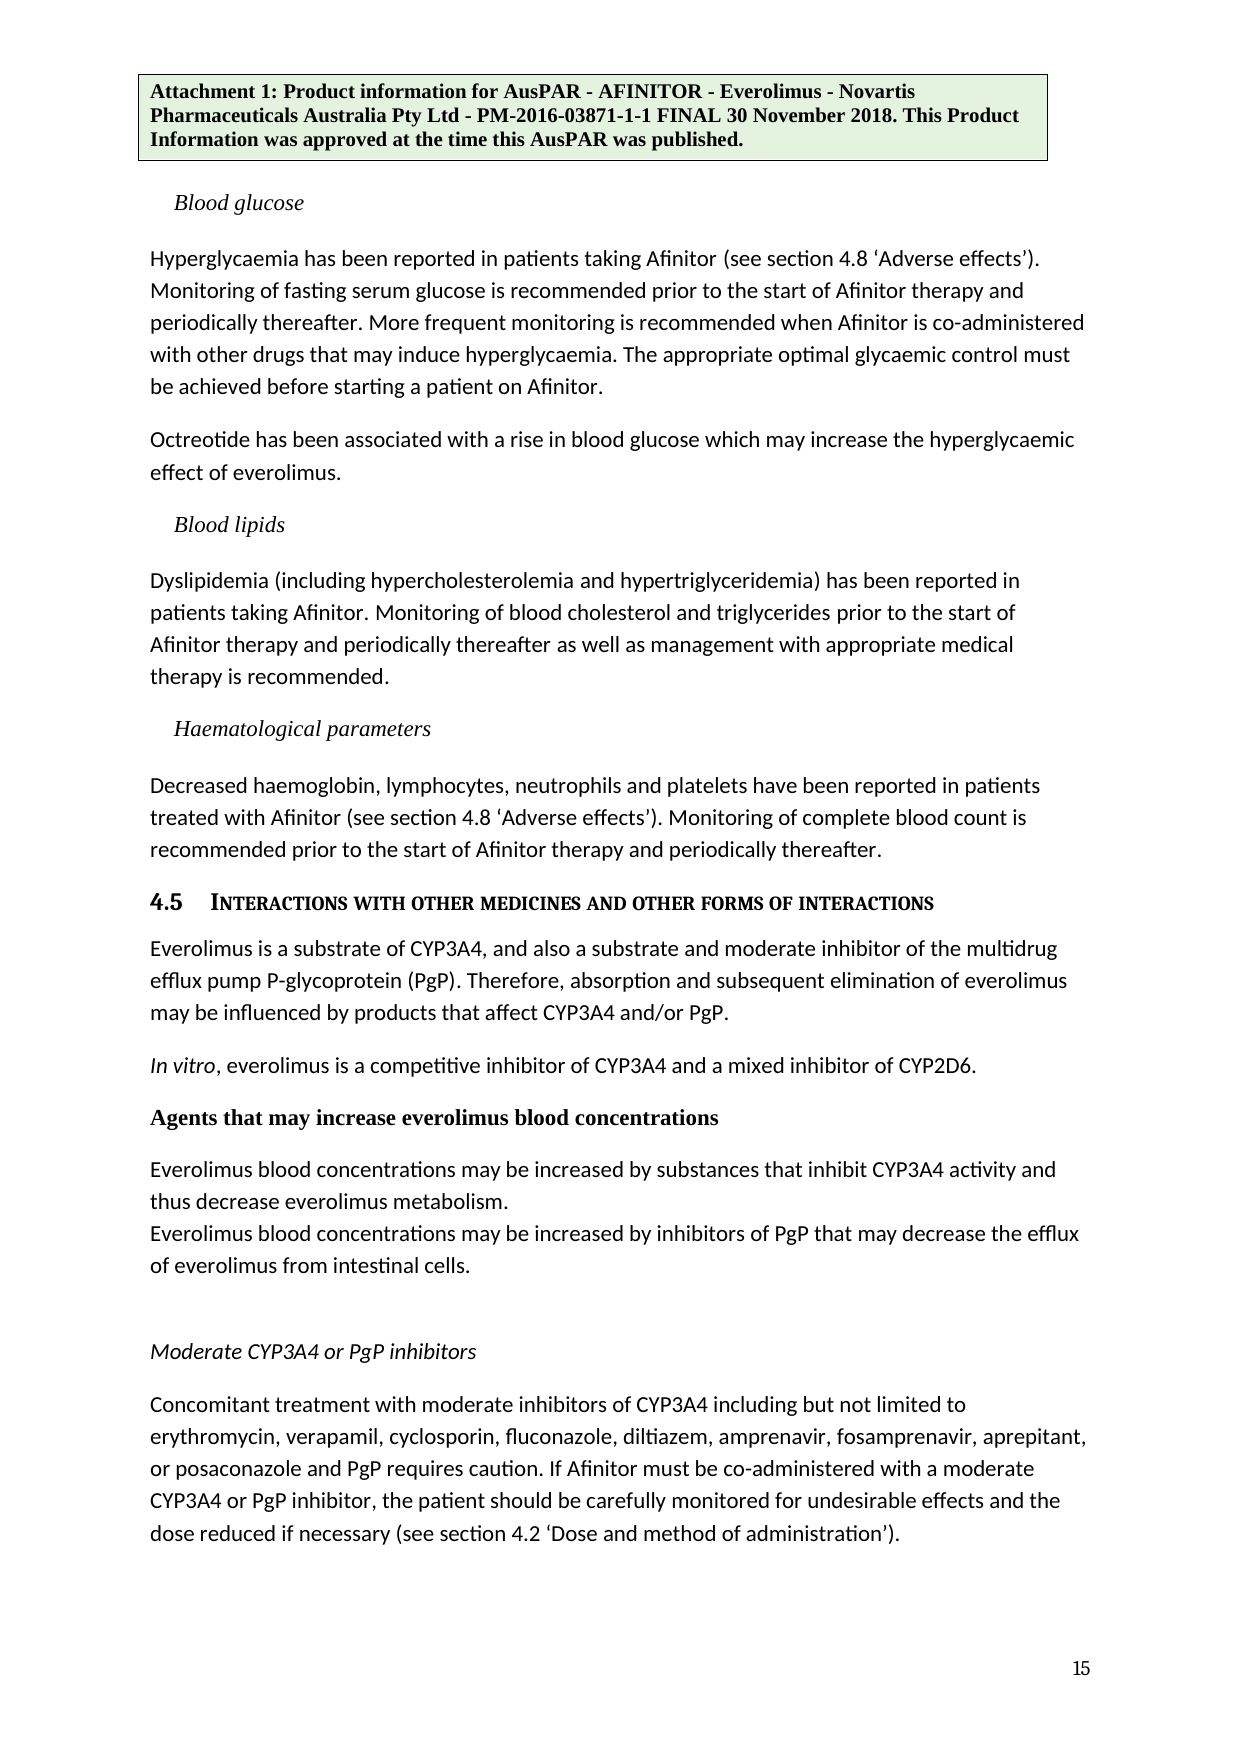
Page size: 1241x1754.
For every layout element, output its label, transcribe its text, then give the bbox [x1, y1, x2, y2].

text Concomitant treatment with moderate inhibitors of CYP3A4 including but not limited to erythromycin, verapamil, cyclosporin, fluconazole, diltiazem, amprenavir, fosamprenavir, aprepitant, or posaconazole and PgP requires caution. If Afinitor must be co-administered with a moderate CYP3A4 or PgP inhibitor, the patient should be carefully monitored for undesirable effects and the dose reduced if necessary (see section 4.2 ‘Dose and method of administration’). [150, 1390, 1090, 1547]
subtitle Haematological parameters [174, 716, 1090, 742]
text Everolimus is a substrate of CYP3A4, and also a substrate and moderate inhibitor of the multidrug efflux pump P-glycoprotein (PgP). Therefore, absorption and subsequent elimination of everolimus may be influenced by products that affect CYP3A4 and/or PgP. [150, 934, 1090, 1026]
text Everolimus blood concentrations may be increased by substances that inhibit CYP3A4 activity and thus decrease everolimus metabolism. [150, 1155, 1090, 1215]
subtitle Interactions with other medicines and other forms of interactions [150, 888, 1090, 917]
text Hyperglycaemia has been reported in patients taking Afinitor (see section 4.8 ‘Adverse effects’). Monitoring of fasting serum glucose is recommended prior to the start of Afinitor therapy and periodically thereafter. More frequent monitoring is recommended when Afinitor is co-administered with other drugs that may induce hyperglycaemia. The appropriate optimal glycaemic control must be achieved before starting a patient on Afinitor. [150, 244, 1090, 401]
text Everolimus blood concentrations may be increased by inhibitors of PgP that may decrease the efflux of everolimus from intestinal cells. [150, 1219, 1090, 1280]
subtitle Blood lipids [174, 511, 1090, 537]
text Dyslipidemia (including hypercholesterolemia and hypertriglyceridemia) has been reported in patients taking Afinitor. Monitoring of blood cholesterol and triglycerides prior to the start of Afinitor therapy and periodically thereafter as well as management with appropriate medical therapy is recommended. [150, 566, 1090, 691]
text Moderate CYP3A4 or PgP inhibitors [150, 1337, 1090, 1365]
text Octreotide has been associated with a rise in blood glucose which may increase the hyperglycaemic effect of everolimus. [150, 426, 1090, 486]
text In vitro, everolimus is a competitive inhibitor of CYP3A4 and a mixed inhibitor of CYP2D6. [150, 1051, 1090, 1079]
subtitle Blood glucose [174, 188, 1090, 215]
text Agents that may increase everolimus blood concentrations [150, 1104, 1090, 1130]
text Decreased haemoglobin, lymphocytes, neutrophils and platelets have been reported in patients treated with Afinitor (see section 4.8 ‘Adverse effects’). Monitoring of complete blood count is recommended prior to the start of Afinitor therapy and periodically thereafter. [150, 771, 1090, 863]
